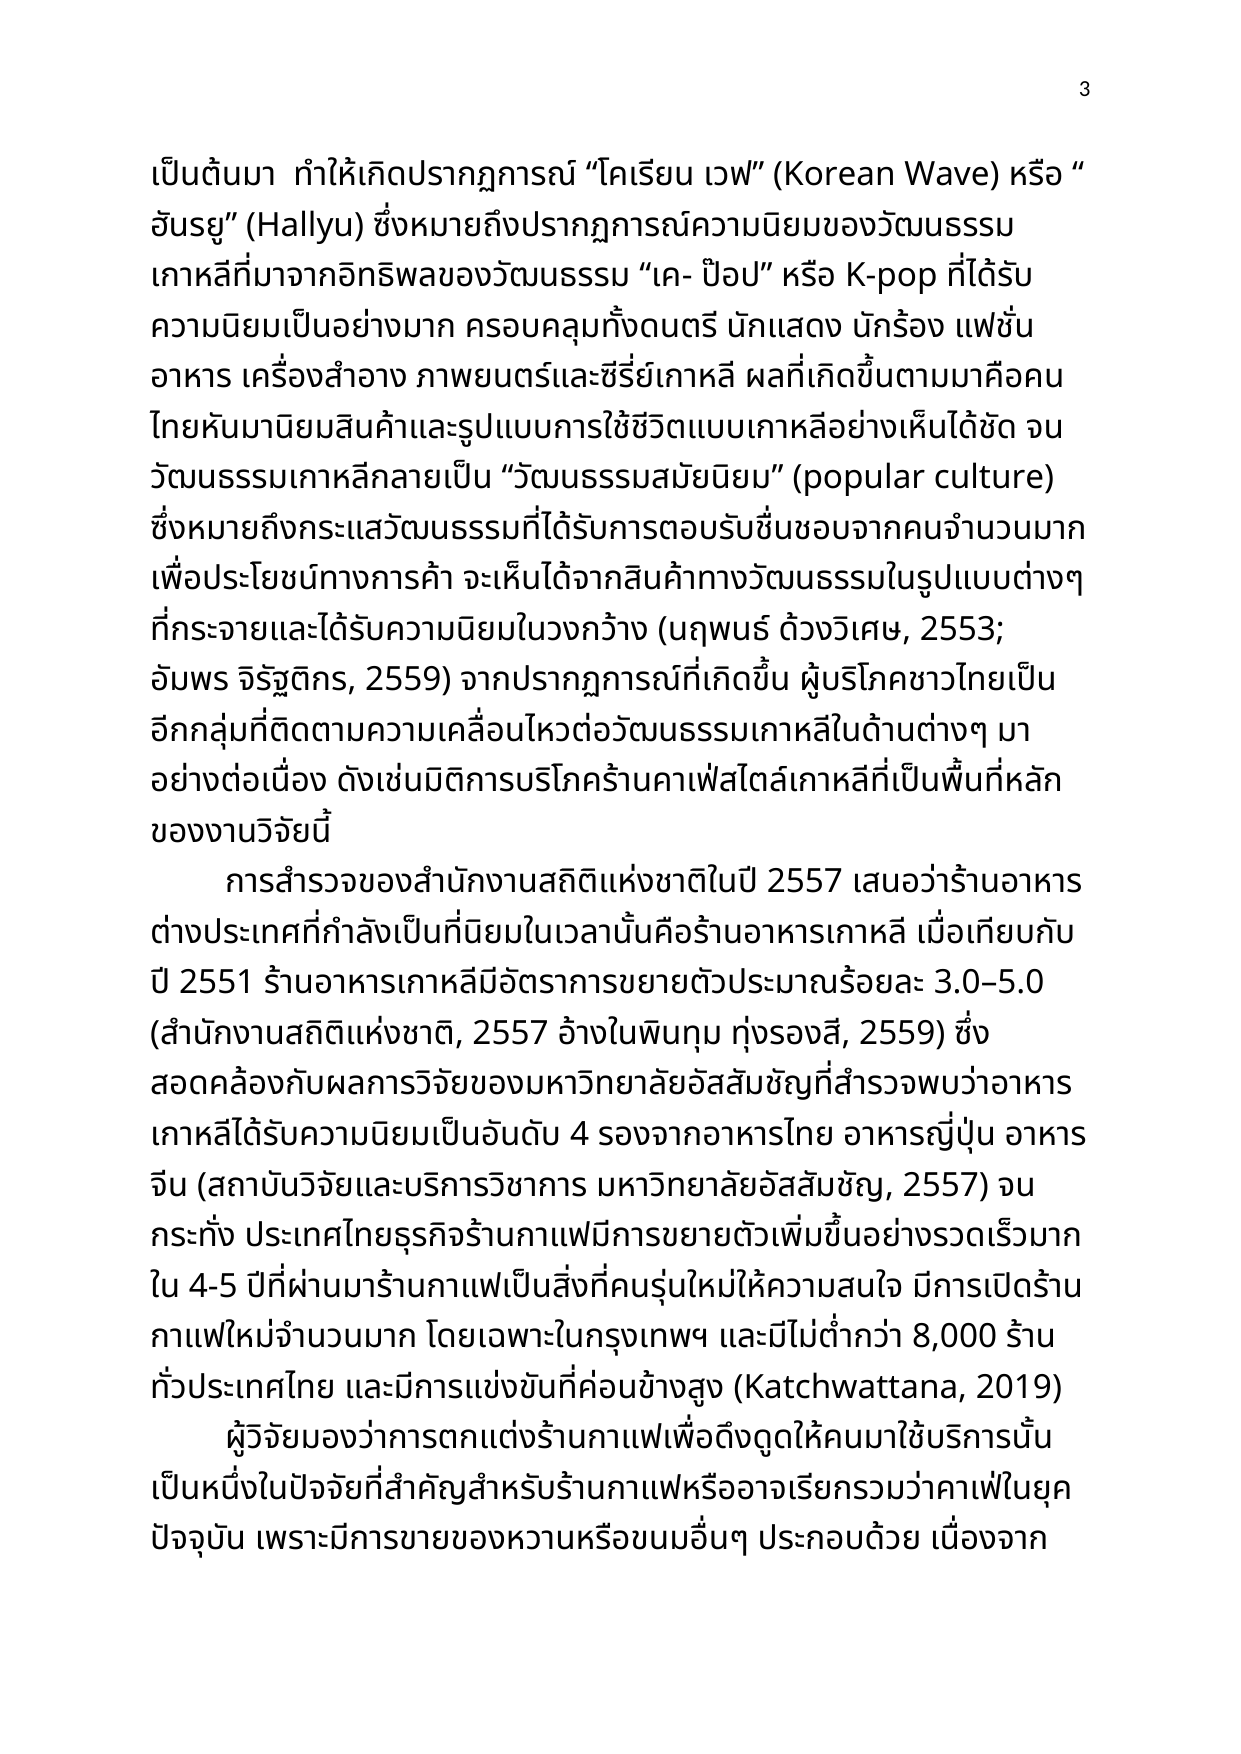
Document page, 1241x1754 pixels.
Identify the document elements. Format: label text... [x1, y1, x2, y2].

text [150, 150, 1090, 857]
text การสำรวจของสำนักงานสถิติแห่งชาติในปี 2557 เสนอว่าร้านอาหารต่างประเทศที่กำลังเป็นที่นิยมในเวลานั้นคือร้านอาหารเกาหลี เมื่อเทียบกับปี 2551 ร้านอาหารเกาหลีมีอัตราการขยายตัวประมาณร้อยละ 3.0–5.0 (สำนักงานสถิติแห่งชาติ, 2557 อ้างในพินทุม ทุ่งรองสี, 2559) ซึ่งสอดคล้องกับผลการวิจัยของมหาวิทยาลัยอัสสัมชัญที่สำรวจพบว่าอาหารเกาหลีได้รับความนิยมเป็นอันดับ 4 รองจากอาหารไทย อาหารญี่ปุ่น อาหารจีน (สถาบันวิจัยและบริการวิชาการ มหาวิทยาลัยอัสสัมชัญ, 2557) จนกระทั่ง ประเทศไทยธุรกิจร้านกาแฟมีการขยายตัวเพิ่มขึ้นอย่างรวดเร็วมาก ใน 4-5 ปีที่ผ่านมาร้านกาแฟเป็นสิ่งที่คนรุ่นใหม่ให้ความสนใจ มีการเปิดร้านกาแฟใหม่จำนวนมาก โดยเฉพาะในกรุงเทพฯ และมีไม่ต่ำกว่า 8,000 ร้าน ทั่วประเทศไทย และมีการแข่งขันที่ค่อนข้างสูง (Katchwattana, 2019) [150, 857, 1090, 1413]
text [150, 1413, 1090, 1564]
